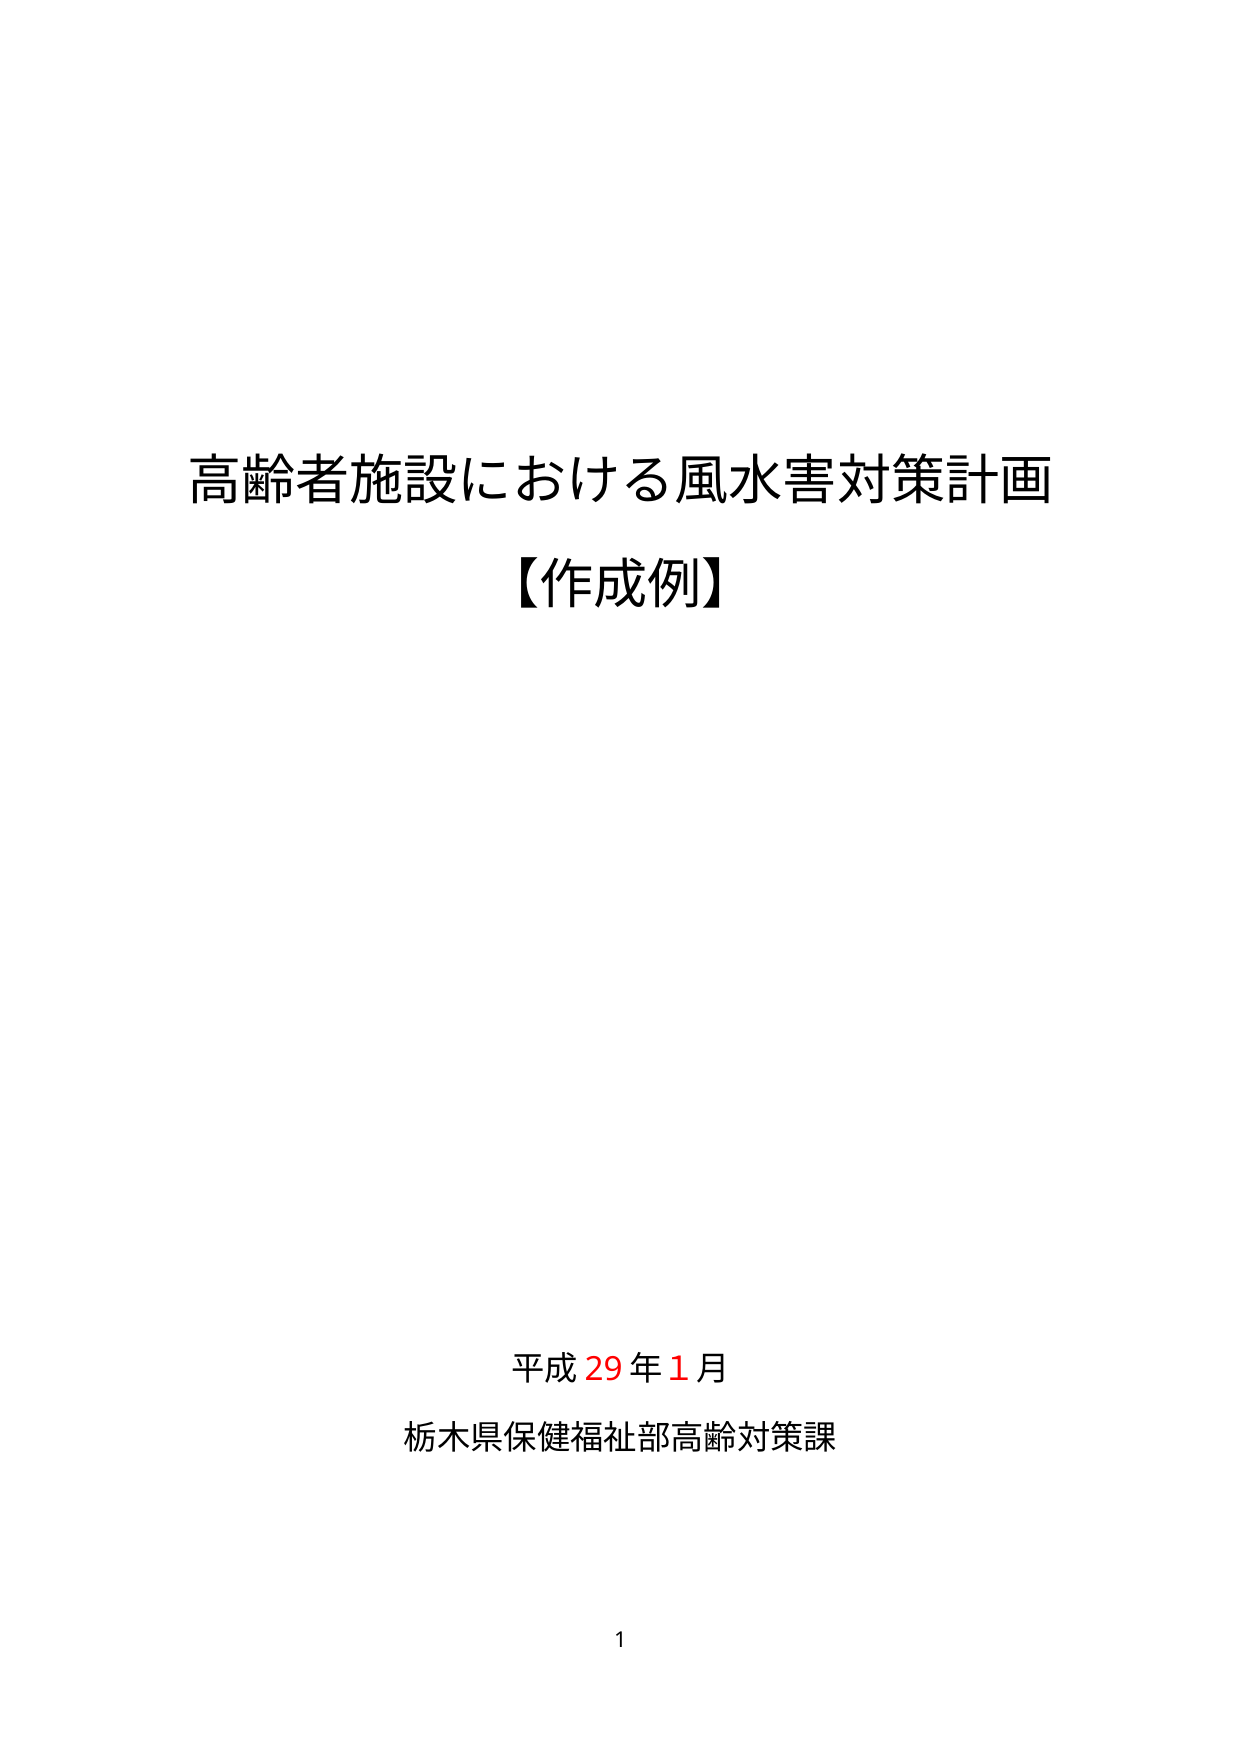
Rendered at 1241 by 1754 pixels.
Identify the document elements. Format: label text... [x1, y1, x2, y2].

text 栃木県保健福祉部高齢対策課 [177, 1400, 1063, 1470]
text 平成29年１月 [177, 1331, 1063, 1400]
text 【作成例】 [177, 528, 1063, 633]
text 高齢者施設における風水害対策計画 [177, 423, 1063, 528]
